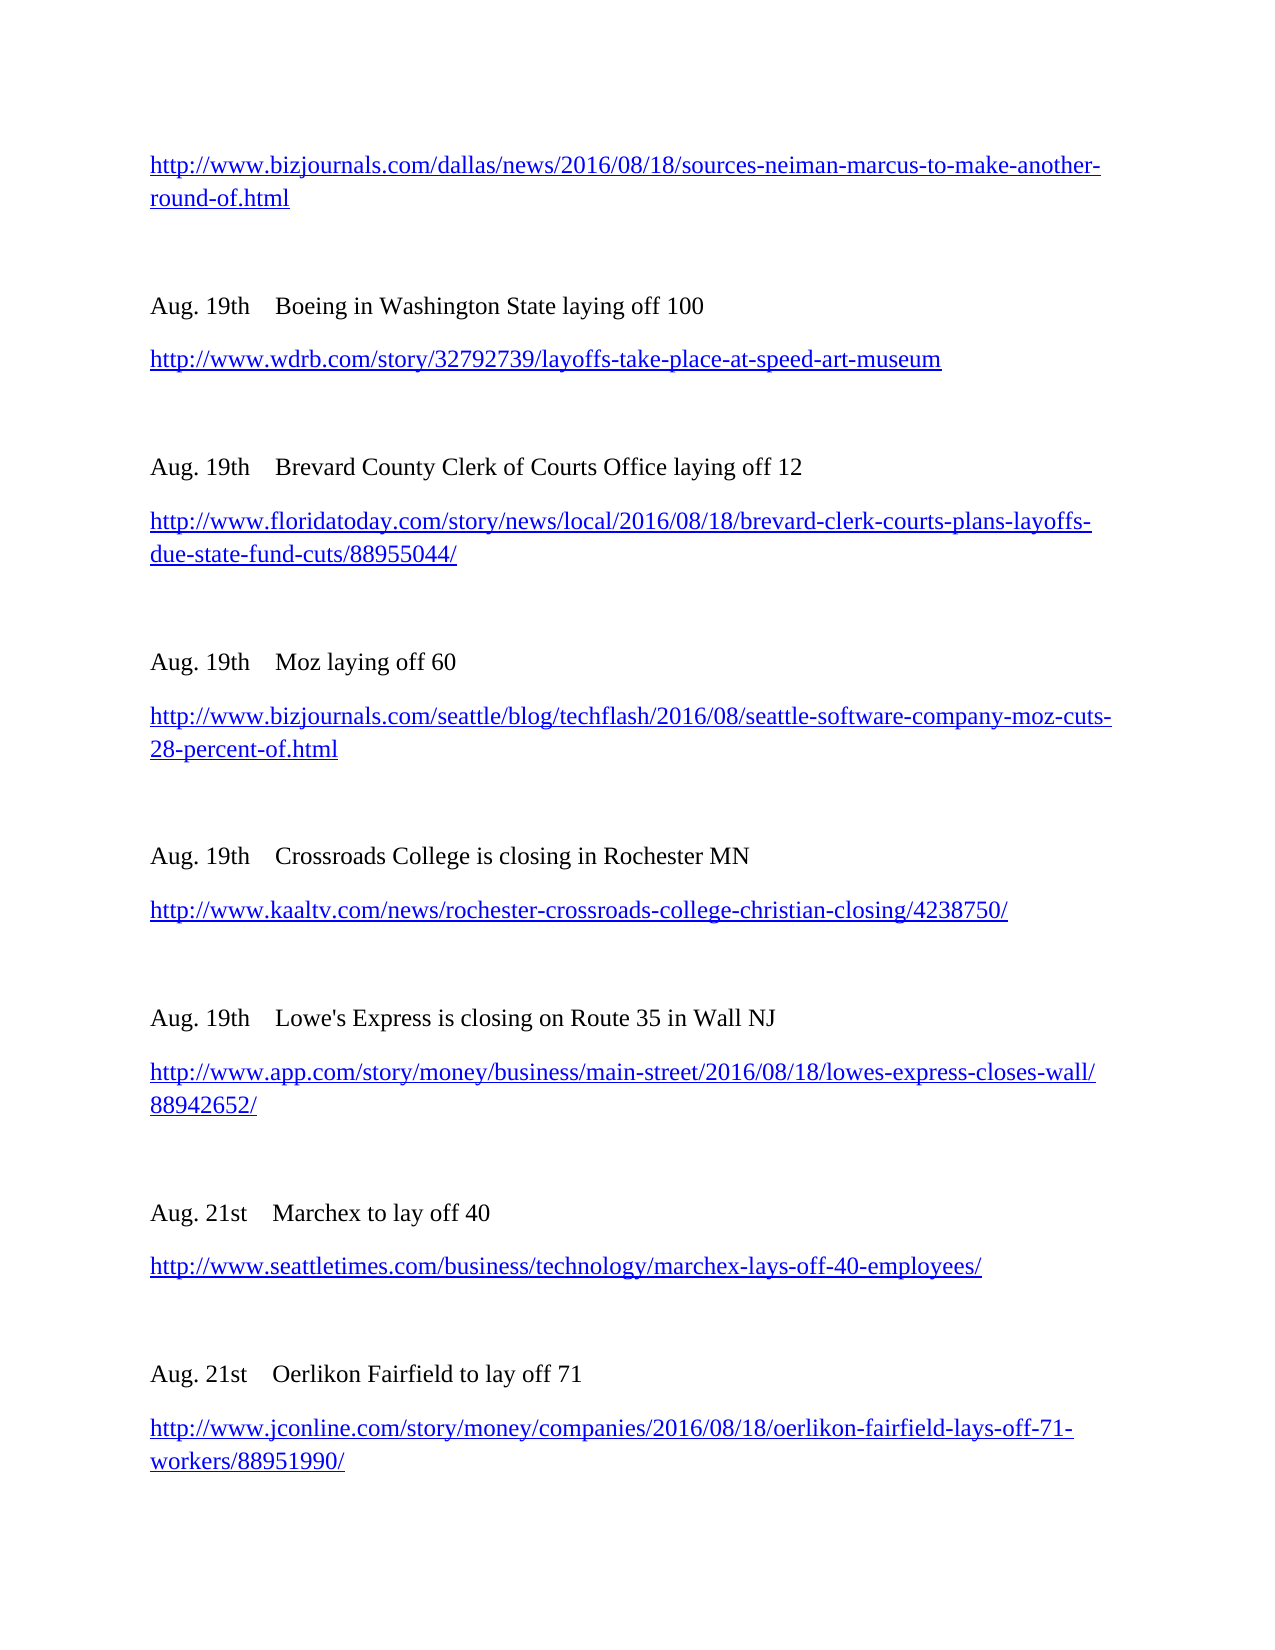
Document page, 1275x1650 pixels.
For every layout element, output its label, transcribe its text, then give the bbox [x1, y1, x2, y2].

text http://www.floridatoday.com/story/news/local/2016/08/18/brevard-clerk-courts-plans-layoffs-due-state-fund-cuts/88955044/ [150, 506, 1125, 568]
text Aug. 21st Oerlikon Fairfield to lay off 71 [150, 1359, 1125, 1388]
text Aug. 19th Brevard County Clerk of Courts Office laying off 12 [150, 452, 1125, 481]
text Aug. 19th Lowe's Express is closing on Route 35 in Wall NJ [150, 1003, 1125, 1032]
text http://www.seattletimes.com/business/technology/marchex-lays-off-40-employees/ [150, 1251, 1125, 1280]
text Aug. 19th Moz laying off 60 [150, 647, 1125, 676]
text Aug. 19th Boeing in Washington State laying off 100 [150, 291, 1125, 319]
text Aug. 21st Marchex to lay off 40 [150, 1198, 1125, 1226]
text http://www.app.com/story/money/business/main-street/2016/08/18/lowes-express-closes-wall/88942652/ [150, 1057, 1125, 1119]
text http://www.bizjournals.com/dallas/news/2016/08/18/sources-neiman-marcus-to-make-another-round-of.html [150, 150, 1125, 212]
text http://www.wdrb.com/story/32792739/layoffs-take-place-at-speed-art-museum [150, 344, 1125, 373]
text http://www.kaaltv.com/news/rochester-crossroads-college-christian-closing/4238750/ [150, 895, 1125, 924]
text Aug. 19th Crossroads College is closing in Rochester MN [150, 841, 1125, 870]
text http://www.jconline.com/story/money/companies/2016/08/18/oerlikon-fairfield-lays-off-71-workers/88951990/ [150, 1413, 1125, 1475]
text http://www.bizjournals.com/seattle/blog/techflash/2016/08/seattle-software-company-moz-cuts-28-percent-of.html [150, 701, 1125, 762]
